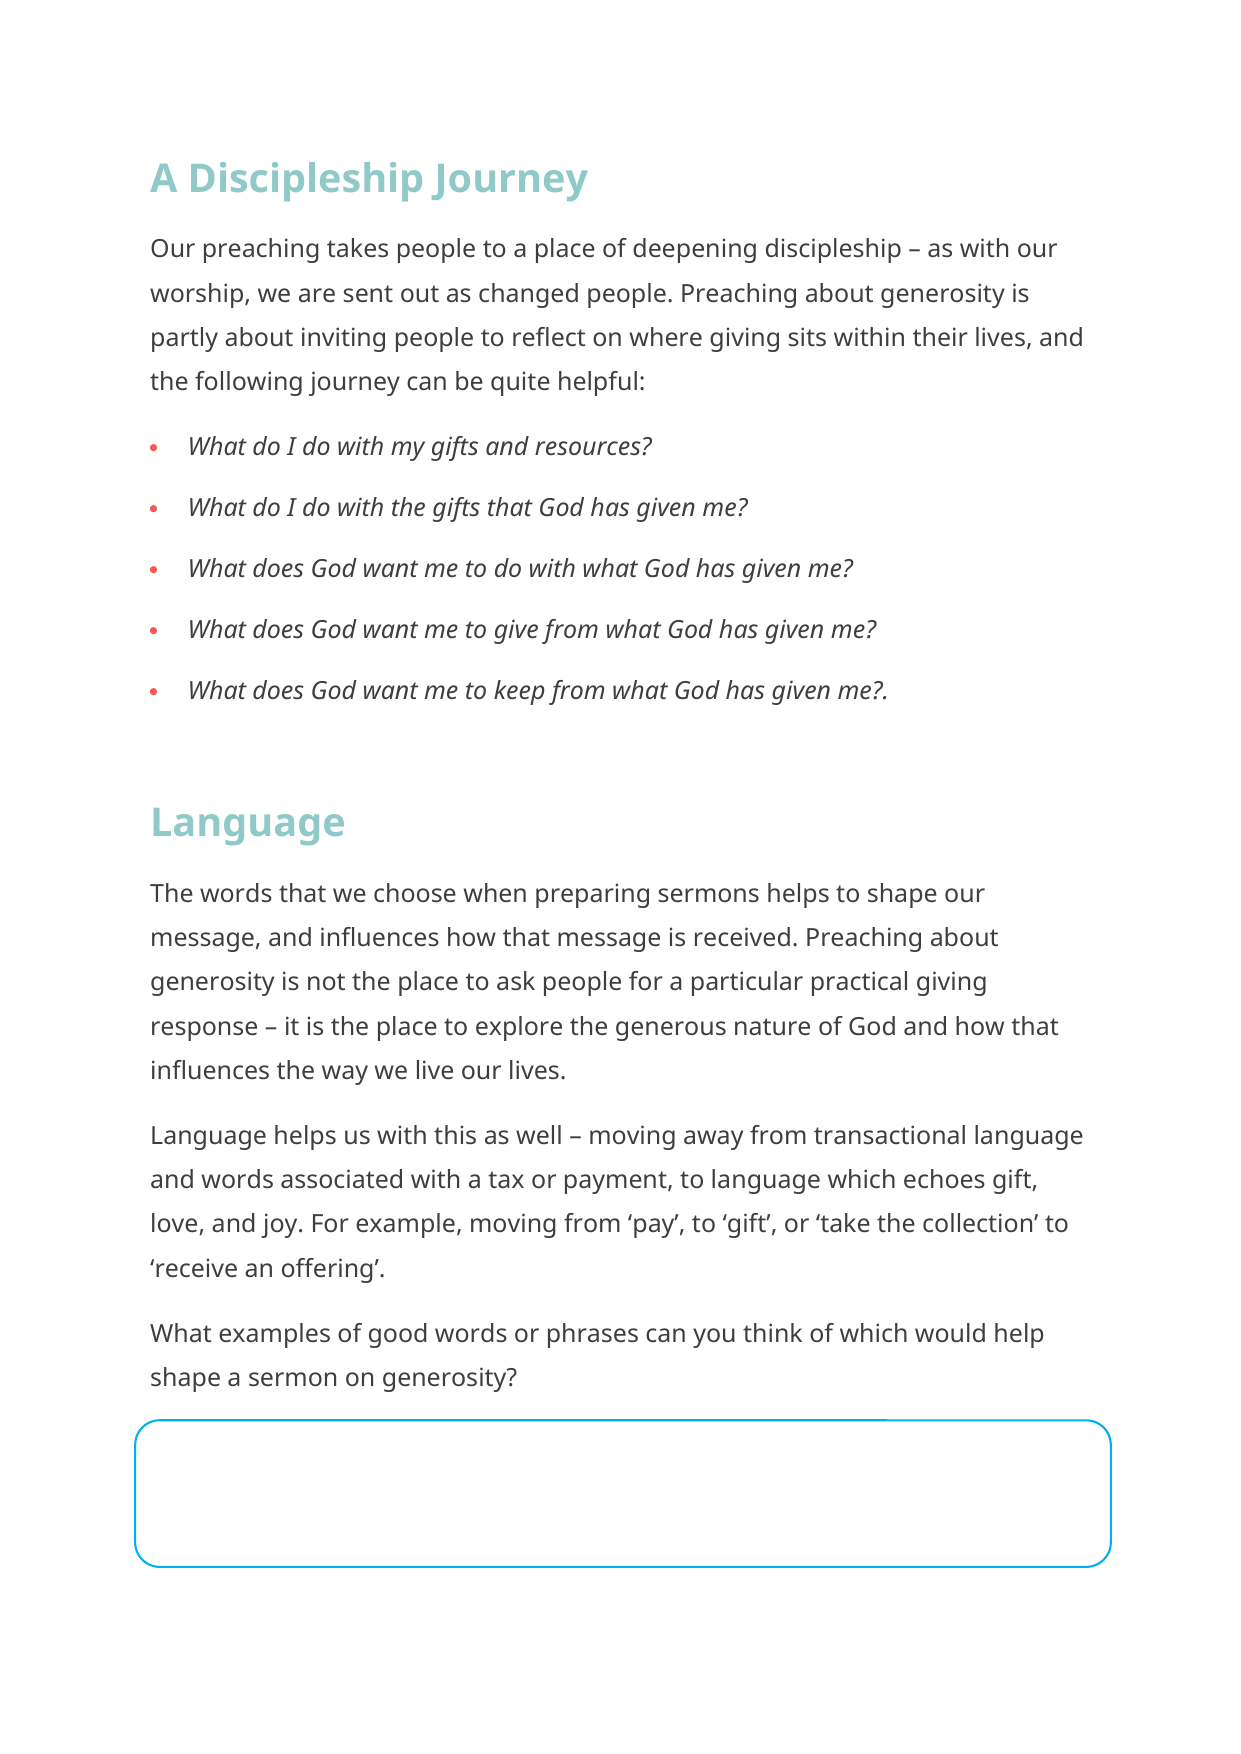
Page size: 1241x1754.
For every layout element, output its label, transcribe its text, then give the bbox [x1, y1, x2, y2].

text What examples of good words or phrases can you think of which would help shape a sermon on generosity? [150, 1316, 1090, 1394]
list What do I do with my gifts and resources? [150, 429, 1090, 463]
list What does God want me to keep from what God has given me?. [150, 673, 1090, 707]
list What does God want me to give from what God has given me? [150, 612, 1090, 646]
text The words that we choose when preparing sermons helps to shape our message, and influences how that message is received. Preaching about generosity is not the place to ask people for a particular practical giving response – it is the place to explore the generous nature of God and how that influences the way we live our lives. [150, 875, 1090, 1087]
text Language [150, 794, 1090, 848]
text Our preaching takes people to a place of deepening discipleship – as with our worship, we are sent out as changed people. Preaching about generosity is partly about inviting people to reflect on where giving sits within their lives, and the following journey can be quite helpful: [150, 231, 1090, 398]
text Language helps us with this as well – moving away from transactional language and words associated with a tax or payment, to language which echoes gift, love, and joy. For example, moving from ‘pay’, to ‘gift’, or ‘take the collection’ to ‘receive an offering’. [150, 1118, 1090, 1284]
list What does God want me to do with what God has given me? [150, 551, 1090, 585]
text A Discipleship Journey [150, 150, 1090, 204]
list What do I do with the gifts that God has given me? [150, 490, 1090, 524]
